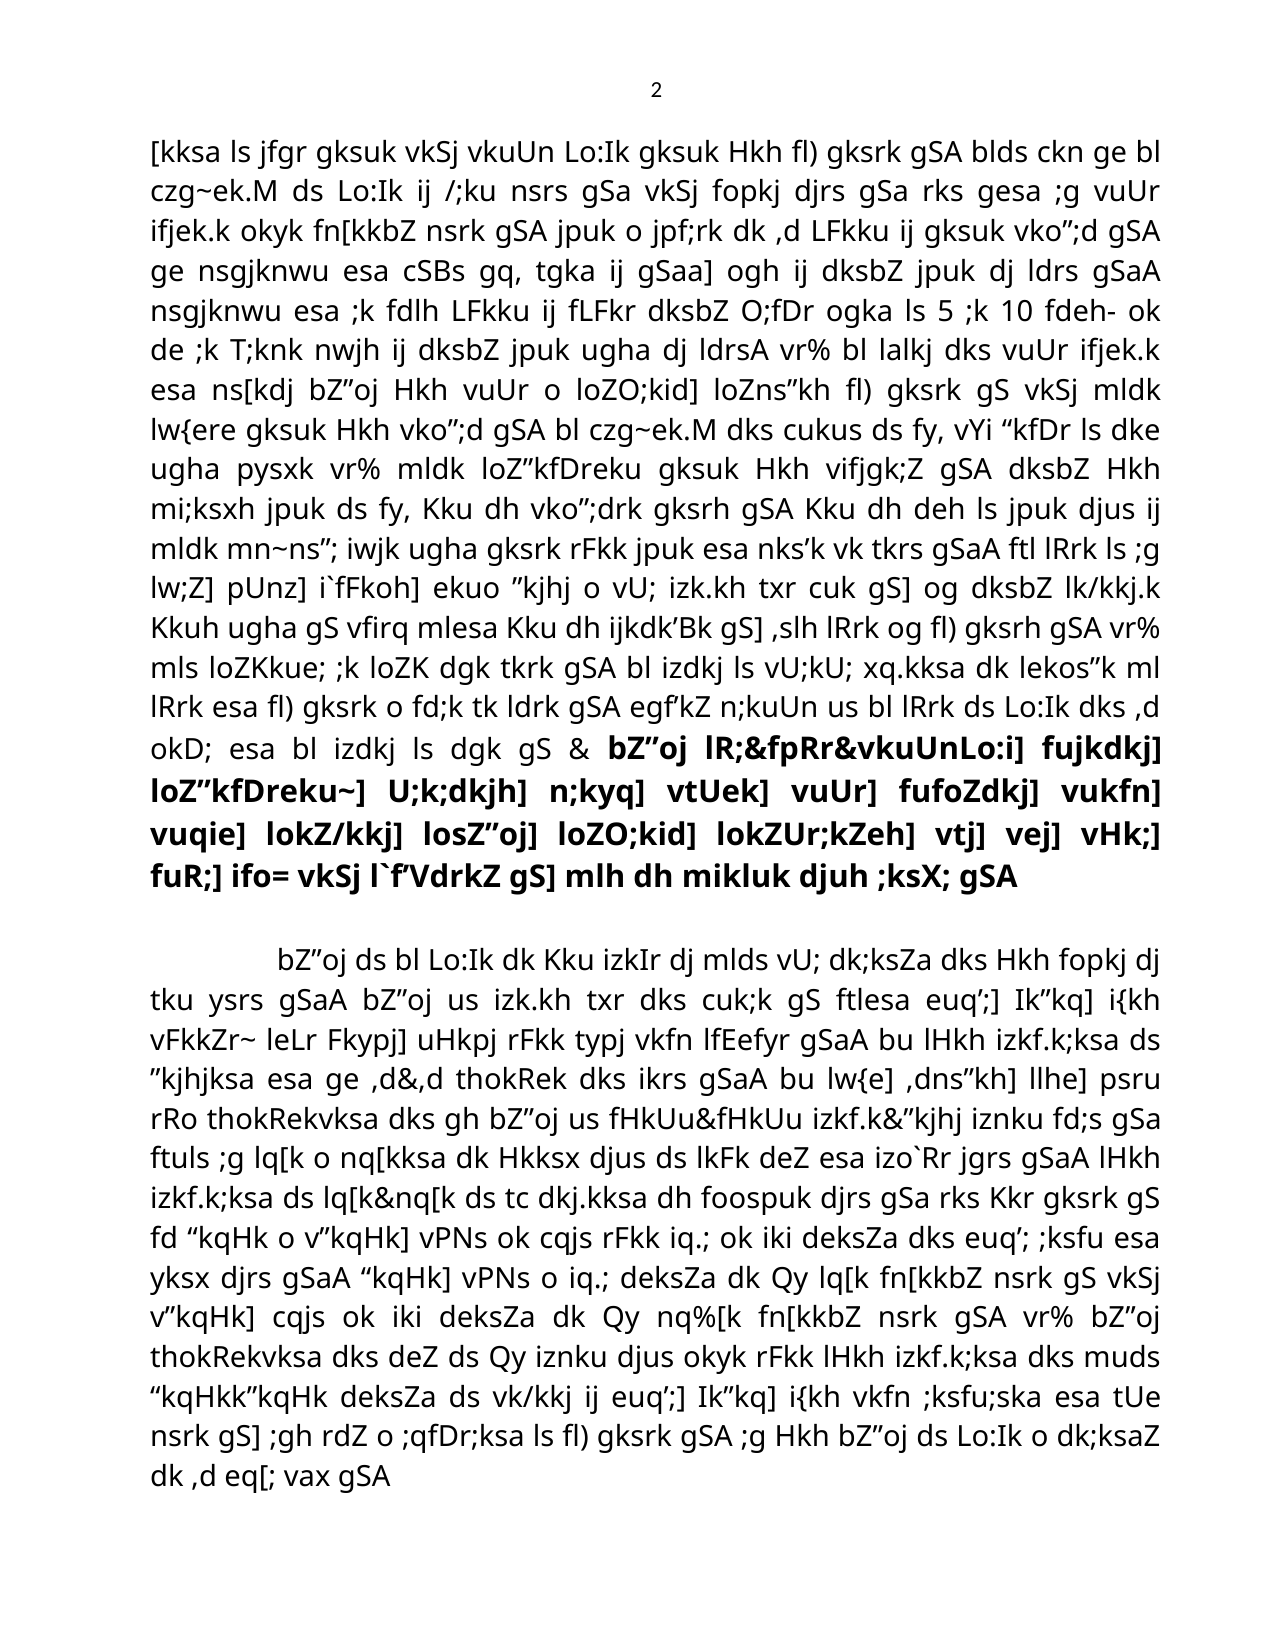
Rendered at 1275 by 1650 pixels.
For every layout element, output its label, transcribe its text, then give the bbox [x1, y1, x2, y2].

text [150, 131, 1162, 897]
text bZ”oj ds bl Lo:Ik dk Kku izkIr dj mlds vU; dk;ksZa dks Hkh fopkj dj tku ysrs gSaA bZ”oj us izk.kh txr dks cuk;k gS ftlesa euq’;] Ik”kq] i{kh vFkkZr~ leLr Fkypj] uHkpj rFkk typj vkfn lfEefyr gSaA bu lHkh izkf.k;ksa ds ”kjhjksa esa ge ,d&,d thokRek dks ikrs gSaA bu lw{e] ,dns”kh] llhe] psru rRo thokRekvksa dks gh bZ”oj us fHkUu&fHkUu izkf.k&”kjhj iznku fd;s gSa ftuls ;g lq[k o nq[kksa dk Hkksx djus ds lkFk deZ esa izo`Rr jgrs gSaA lHkh izkf.k;ksa ds lq[k&nq[k ds tc dkj.kksa dh foospuk djrs gSa rks Kkr gksrk gS fd “kqHk o v”kqHk] vPNs ok cqjs rFkk iq.; ok iki deksZa dks euq’; ;ksfu esa yksx djrs gSaA “kqHk] vPNs o iq.; deksZa dk Qy lq[k fn[kkbZ nsrk gS vkSj v”kqHk] cqjs ok iki deksZa dk Qy nq%[k fn[kkbZ nsrk gSA vr% bZ”oj thokRekvksa dks deZ ds Qy iznku djus okyk rFkk lHkh izkf.k;ksa dks muds “kqHkk”kqHk deksZa ds vk/kkj ij euq’;] Ik”kq] i{kh vkfn ;ksfu;ska esa tUe nsrk gS] ;gh rdZ o ;qfDr;ksa ls fl) gksrk gSA ;g Hkh bZ”oj ds Lo:Ik o dk;ksaZ dk ,d eq[; vax gSA [150, 939, 1162, 1495]
